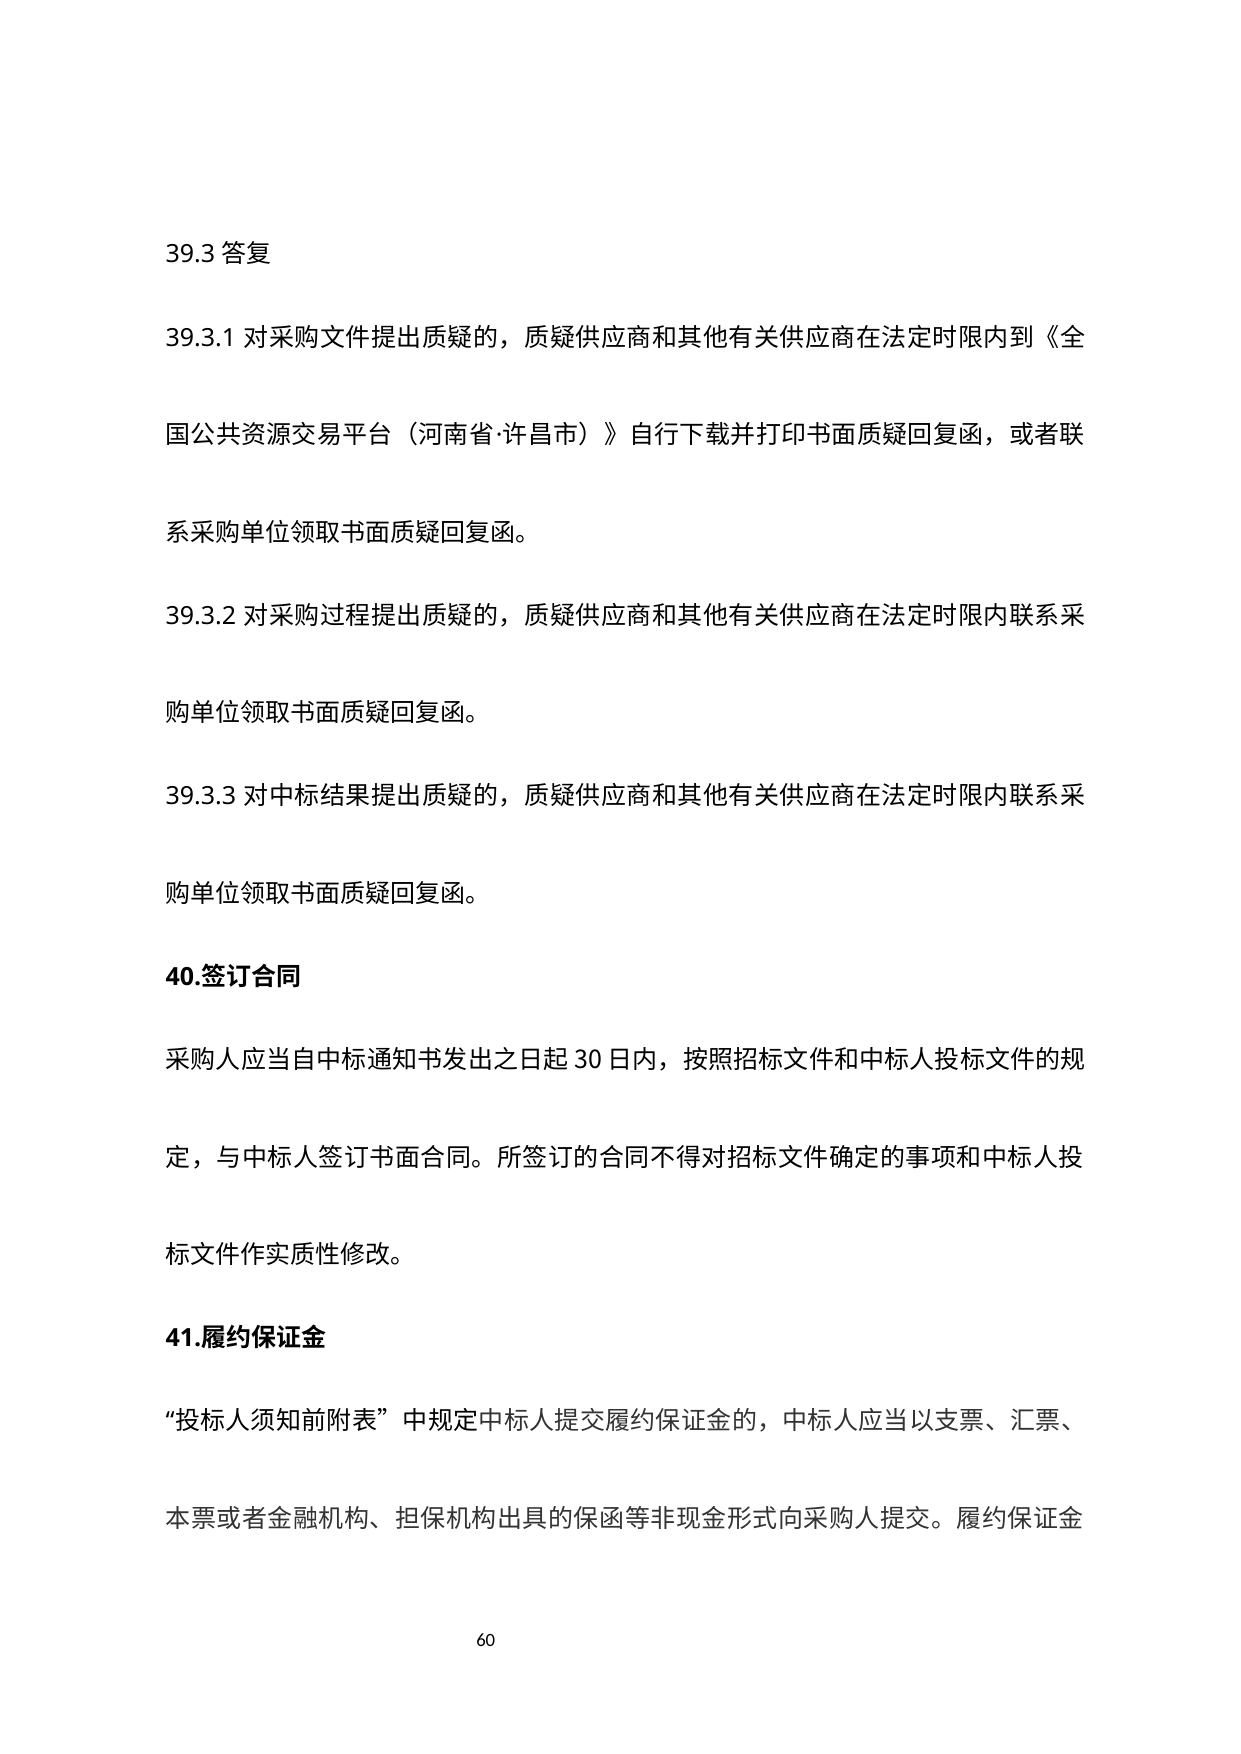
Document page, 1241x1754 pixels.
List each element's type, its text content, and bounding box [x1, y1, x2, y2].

text 41.履约保证金 [165, 1303, 1087, 1368]
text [165, 1386, 1087, 1549]
text 39.3.1 对采购文件提出质疑的，质疑供应商和其他有关供应商在法定时限内到《全国公共资源交易平台（河南省·许昌市）》自行下载并打印书面质疑回复函，或者联系采购单位领取书面质疑回复函。 [165, 303, 1087, 563]
text 39.3.2 对采购过程提出质疑的，质疑供应商和其他有关供应商在法定时限内联系采购单位领取书面质疑回复函。 [165, 581, 1087, 743]
text 40.签订合同 [165, 942, 1087, 1007]
text 39.3.3 对中标结果提出质疑的，质疑供应商和其他有关供应商在法定时限内联系采购单位领取书面质疑回复函。 [165, 761, 1087, 924]
text 39.3 答复 [165, 219, 1087, 284]
text 采购人应当自中标通知书发出之日起30日内，按照招标文件和中标人投标文件的规定，与中标人签订书面合同。所签订的合同不得对招标文件确定的事项和中标人投标文件作实质性修改。 [165, 1025, 1087, 1285]
